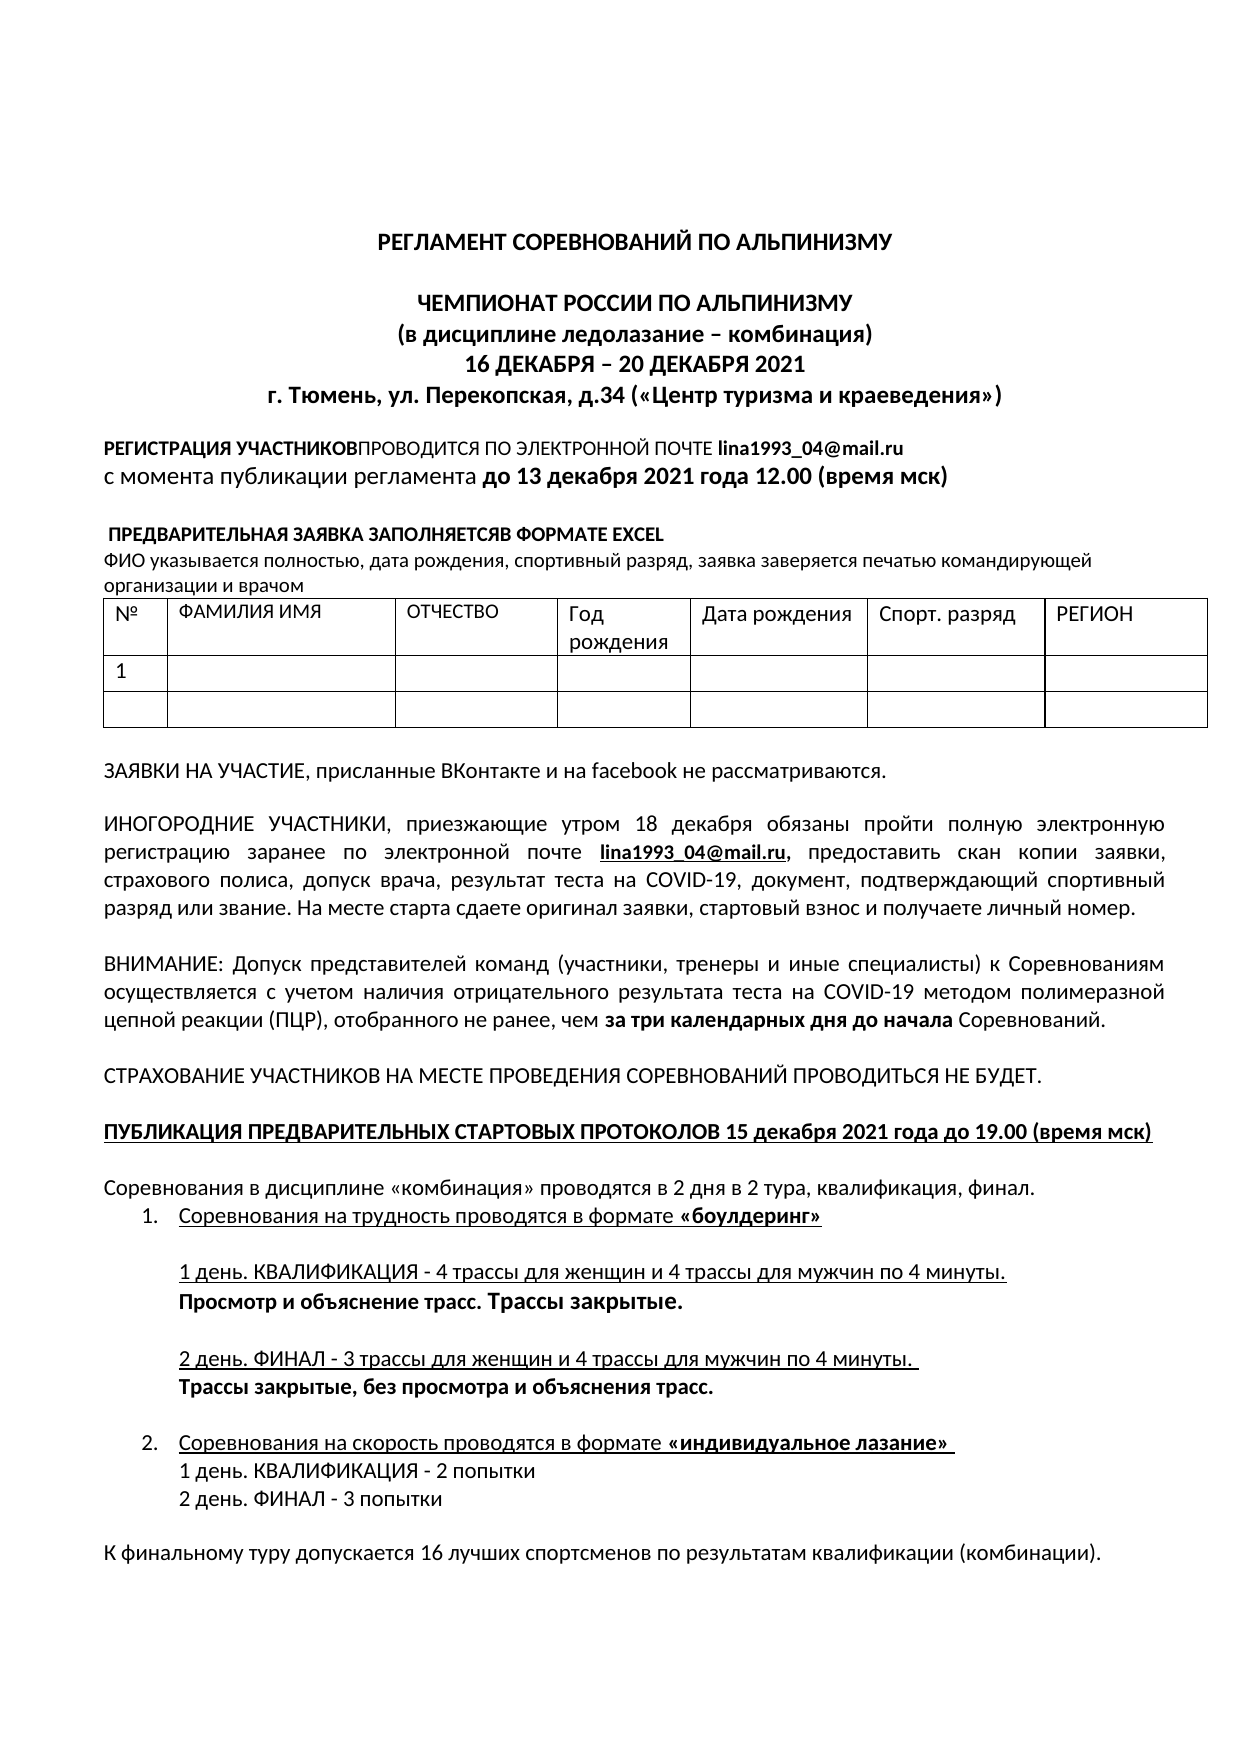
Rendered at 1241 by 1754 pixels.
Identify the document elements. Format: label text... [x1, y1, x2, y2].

text 16 ДЕКАБРЯ – 20 ДЕКАБРЯ 2021 [103, 348, 1167, 379]
table_cell [168, 692, 395, 727]
table_header Год рождения [558, 599, 690, 655]
text ЧЕМПИОНАТ РОССИИ ПО АЛЬПИНИЗМУ [103, 287, 1167, 318]
table_cell [868, 656, 1044, 691]
table_cell [691, 692, 867, 727]
text К финальному туру допускается 16 лучших спортсменов по результатам квалификации (комбинации). [103, 1538, 1167, 1566]
table_cell [691, 656, 867, 691]
table_cell 1 [104, 656, 167, 691]
text ВНИМАНИЕ: Допуск представителей команд (участники, тренеры и иные специалисты) к Соревнованиям осуществляется с учетом наличия отрицательного результата теста на COVID-19 методом полимеразной цепной реакции (ПЦР), отобранного не ранее, чем за три календарных дня до начала Соревнований. [103, 949, 1167, 1033]
table_header ОТЧЕСТВО [396, 599, 557, 655]
text РЕГЛАМЕНТ СОРЕВНОВАНИЙ ПО АЛЬПИНИЗМУ [103, 226, 1167, 257]
text (в дисциплине ледолазание – комбинация) [103, 318, 1167, 348]
table_cell [168, 656, 395, 691]
text Соревнования в дисциплине «комбинация» проводятся в 2 дня в 2 тура, квалификация, финал. [103, 1173, 1167, 1201]
table_header РЕГИОН [1046, 599, 1207, 655]
table_cell [558, 656, 690, 691]
table_cell [1046, 656, 1207, 691]
table_header Дата рождения [691, 599, 867, 655]
text СТРАХОВАНИЕ УЧАСТНИКОВ НА МЕСТЕ ПРОВЕДЕНИЯ СОРЕВНОВАНИЙ ПРОВОДИТЬСЯ НЕ БУДЕТ. [103, 1061, 1167, 1089]
list Просмотр и объяснение трасс. Трассы закрытые. [178, 1286, 1167, 1316]
list 2 день. ФИНАЛ - 3 попытки [178, 1484, 1167, 1512]
table_cell [868, 692, 1044, 727]
list Соревнования на скорость проводятся в формате «индивидуальное лазание» [141, 1428, 1167, 1456]
table_cell [104, 692, 167, 727]
text РЕГИСТРАЦИЯ УЧАСТНИКОВПРОВОДИТСЯ ПО ЭЛЕКТРОННОЙ ПОЧТЕ lina1993_04@mail.ru [103, 435, 1167, 460]
list 1 день. КВАЛИФИКАЦИЯ - 2 попытки [178, 1456, 1167, 1484]
table_header ФАМИЛИЯ ИМЯ [168, 599, 395, 655]
table_cell [396, 656, 557, 691]
text ПРЕДВАРИТЕЛЬНАЯ ЗАЯВКА ЗАПОЛНЯЕТСЯВ ФОРМАТЕ EXCEL [103, 521, 1167, 547]
text ПУБЛИКАЦИЯ ПРЕДВАРИТЕЛЬНЫХ СТАРТОВЫХ ПРОТОКОЛОВ 15 декабря 2021 года до 19.00 (время мск) [103, 1117, 1167, 1145]
list Соревнования на трудность проводятся в формате «боулдеринг» [141, 1201, 1167, 1229]
text ЗАЯВКИ НА УЧАСТИЕ, присланные ВКонтакте и на facebook не рассматриваются. [103, 756, 1167, 784]
list Трассы закрытые, без просмотра и объяснения трасс. [178, 1372, 1167, 1400]
list 2 день. ФИНАЛ - 3 трассы для женщин и 4 трассы для мужчин по 4 минуты. [178, 1344, 1167, 1372]
text г. Тюмень, ул. Перекопская, д.34 («Центр туризма и краеведения») [103, 379, 1167, 409]
table_cell [396, 692, 557, 727]
text ИНОГОРОДНИЕ УЧАСТНИКИ, приезжающие утром 18 декабря обязаны пройти полную электронную регистрацию заранее по электронной почте lina1993_04@mail.ru, предоставить скан копии заявки, страхового полиса, допуск врача, результат теста на COVID-19, документ, подтверждающий спортивный разряд или звание. На месте старта сдаете оригинал заявки, стартовый взнос и получаете личный номер. [103, 809, 1167, 921]
list 1 день. КВАЛИФИКАЦИЯ - 4 трассы для женщин и 4 трассы для мужчин по 4 минуты. [178, 1257, 1167, 1286]
table_header № [104, 599, 167, 655]
table_cell [558, 692, 690, 727]
table_header Спорт. разряд [868, 599, 1044, 655]
table_cell [1046, 692, 1207, 727]
text с момента публикации регламента до 13 декабря 2021 года 12.00 (время мск) [103, 460, 1167, 491]
text ФИО указывается полностью, дата рождения, спортивный разряд, заявка заверяется печатью командирующей организации и врачом [304, 547, 1167, 598]
